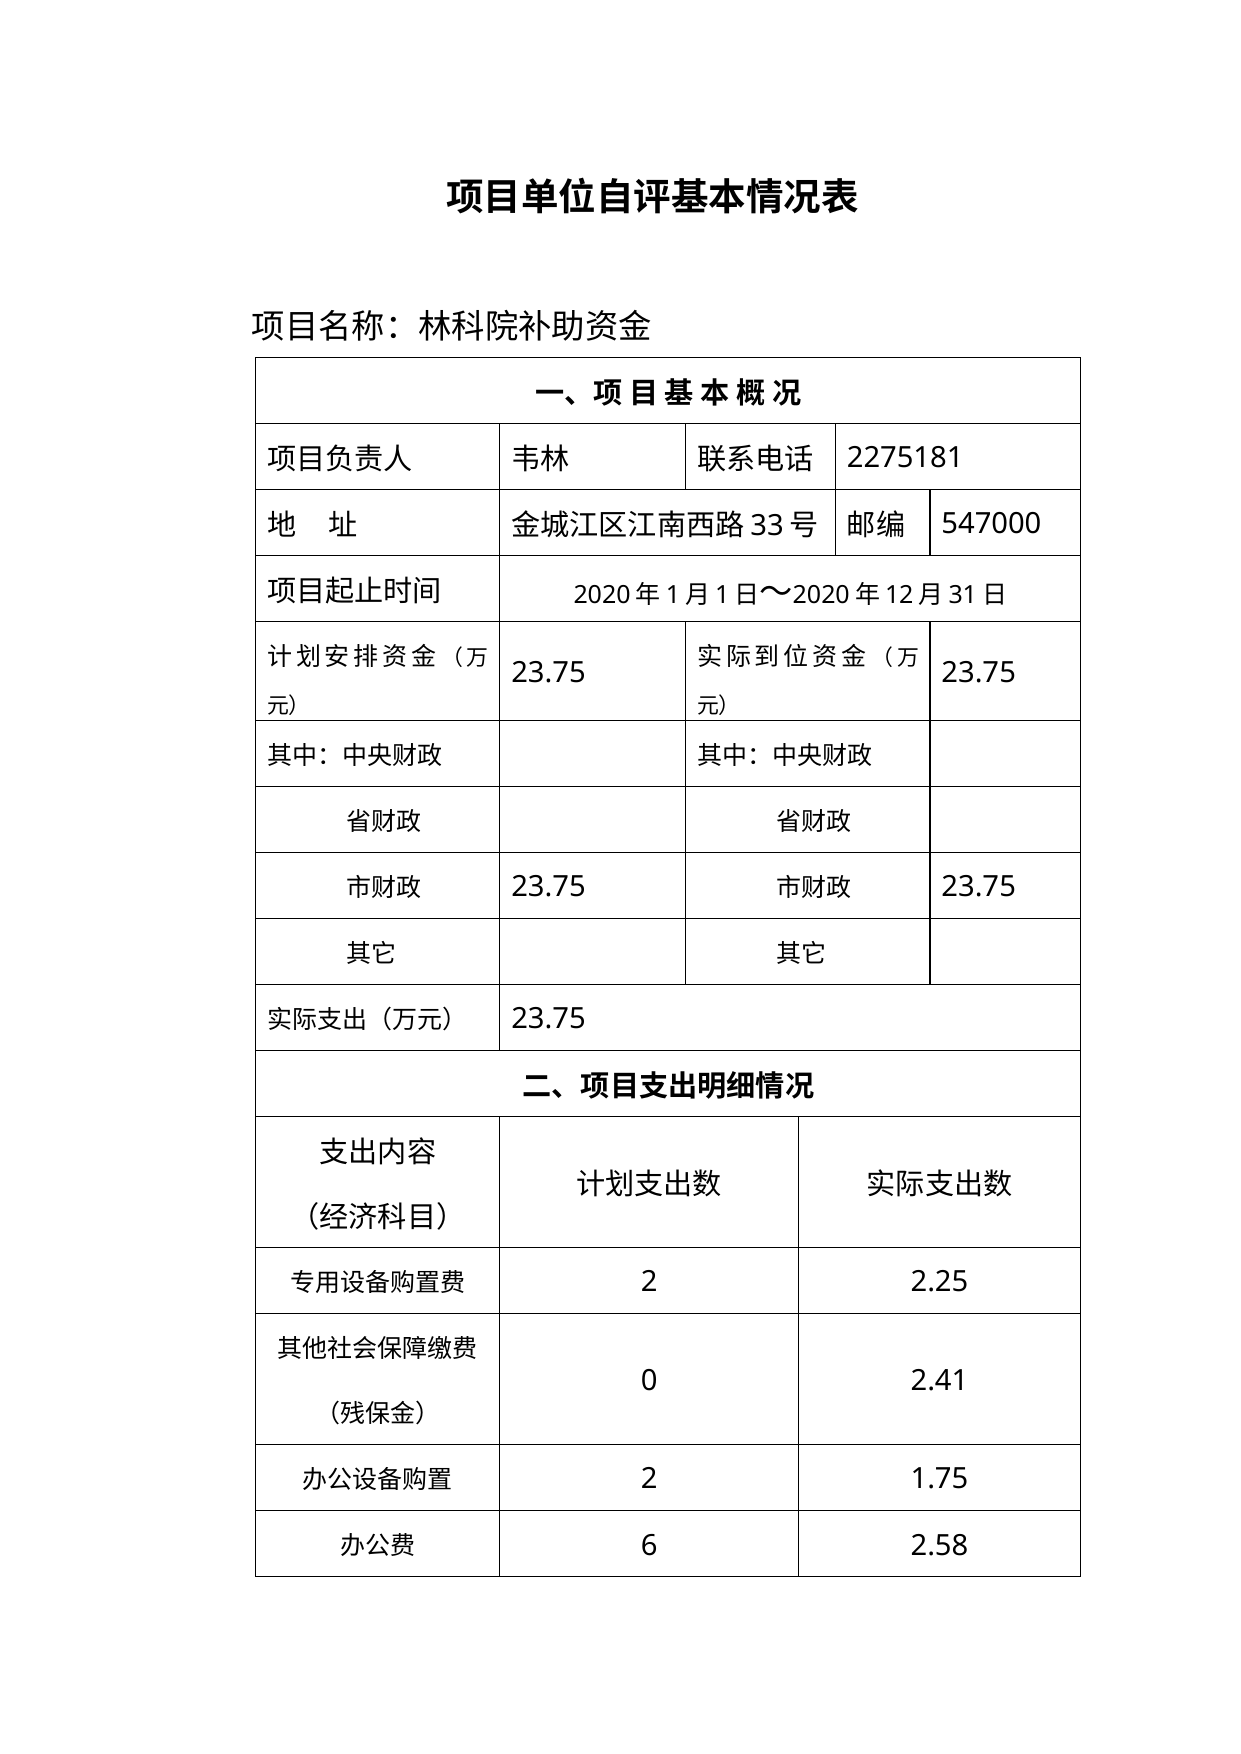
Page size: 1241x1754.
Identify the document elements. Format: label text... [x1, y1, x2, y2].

table_cell 23.75 [500, 853, 685, 918]
table_cell 2.41 [799, 1314, 1080, 1444]
table_cell 23.75 [931, 853, 1080, 918]
table_cell 23.75 [500, 985, 1080, 1050]
table_cell 实际支出数 [799, 1117, 1080, 1247]
table_cell 实际到位资金（万元） [686, 622, 929, 720]
table_cell 2 [500, 1248, 798, 1313]
table_cell 地 址 [256, 490, 499, 555]
table_cell 专用设备购置费 [256, 1248, 499, 1313]
table_header 一、项 目 基 本 概 况 [256, 358, 1080, 423]
table_cell 其中：中央财政 [256, 721, 499, 786]
table_cell 项目负责人 [256, 424, 499, 489]
table_cell 省财政 [686, 787, 929, 852]
table_cell 邮编 [836, 490, 929, 555]
table_cell 二、项目支出明细情况 [256, 1051, 1080, 1116]
table_cell 其中：中央财政 [686, 721, 929, 786]
table_cell 547000 [931, 490, 1080, 555]
table_cell 计划支出数 [500, 1117, 798, 1247]
table_cell 2.58 [799, 1511, 1080, 1576]
table_cell 6 [500, 1511, 798, 1576]
table_cell 1.75 [799, 1445, 1080, 1510]
table_cell 其他社会保障缴费（残保金） [256, 1314, 499, 1444]
table_cell [500, 721, 685, 786]
table_cell 省财政 [256, 787, 499, 852]
table_cell [931, 919, 1080, 984]
table_cell 办公设备购置 [256, 1445, 499, 1510]
table_cell 支出内容 （经济科目） [256, 1117, 499, 1247]
table_cell 23.75 [931, 622, 1080, 720]
table_cell 23.75 [500, 622, 685, 720]
table_cell [931, 787, 1080, 852]
table_cell 市财政 [686, 853, 929, 918]
text 项目单位自评基本情况表 [187, 162, 1053, 227]
table_cell 韦林 [500, 424, 685, 489]
table_cell 其它 [686, 919, 929, 984]
table_cell [500, 919, 685, 984]
table_cell 市财政 [256, 853, 499, 918]
table_cell 计划安排资金（万元） [256, 622, 499, 720]
table_cell 2 [500, 1445, 798, 1510]
table_cell [500, 787, 685, 852]
table_cell 实际支出（万元） [256, 985, 499, 1050]
table_cell 联系电话 [686, 424, 835, 489]
table_cell 2020年1月1日～2020年12月31日 [500, 556, 1080, 621]
table_cell 2275181 [836, 424, 1080, 489]
text 项目名称：林科院补助资金 [187, 292, 1053, 357]
table_cell 项目起止时间 [256, 556, 499, 621]
table_cell 2.25 [799, 1248, 1080, 1313]
table_cell [931, 721, 1080, 786]
table_cell 其它 [256, 919, 499, 984]
table_cell 金城江区江南西路33号 [500, 490, 835, 555]
table_cell 0 [500, 1314, 798, 1444]
table_cell 办公费 [256, 1511, 499, 1576]
